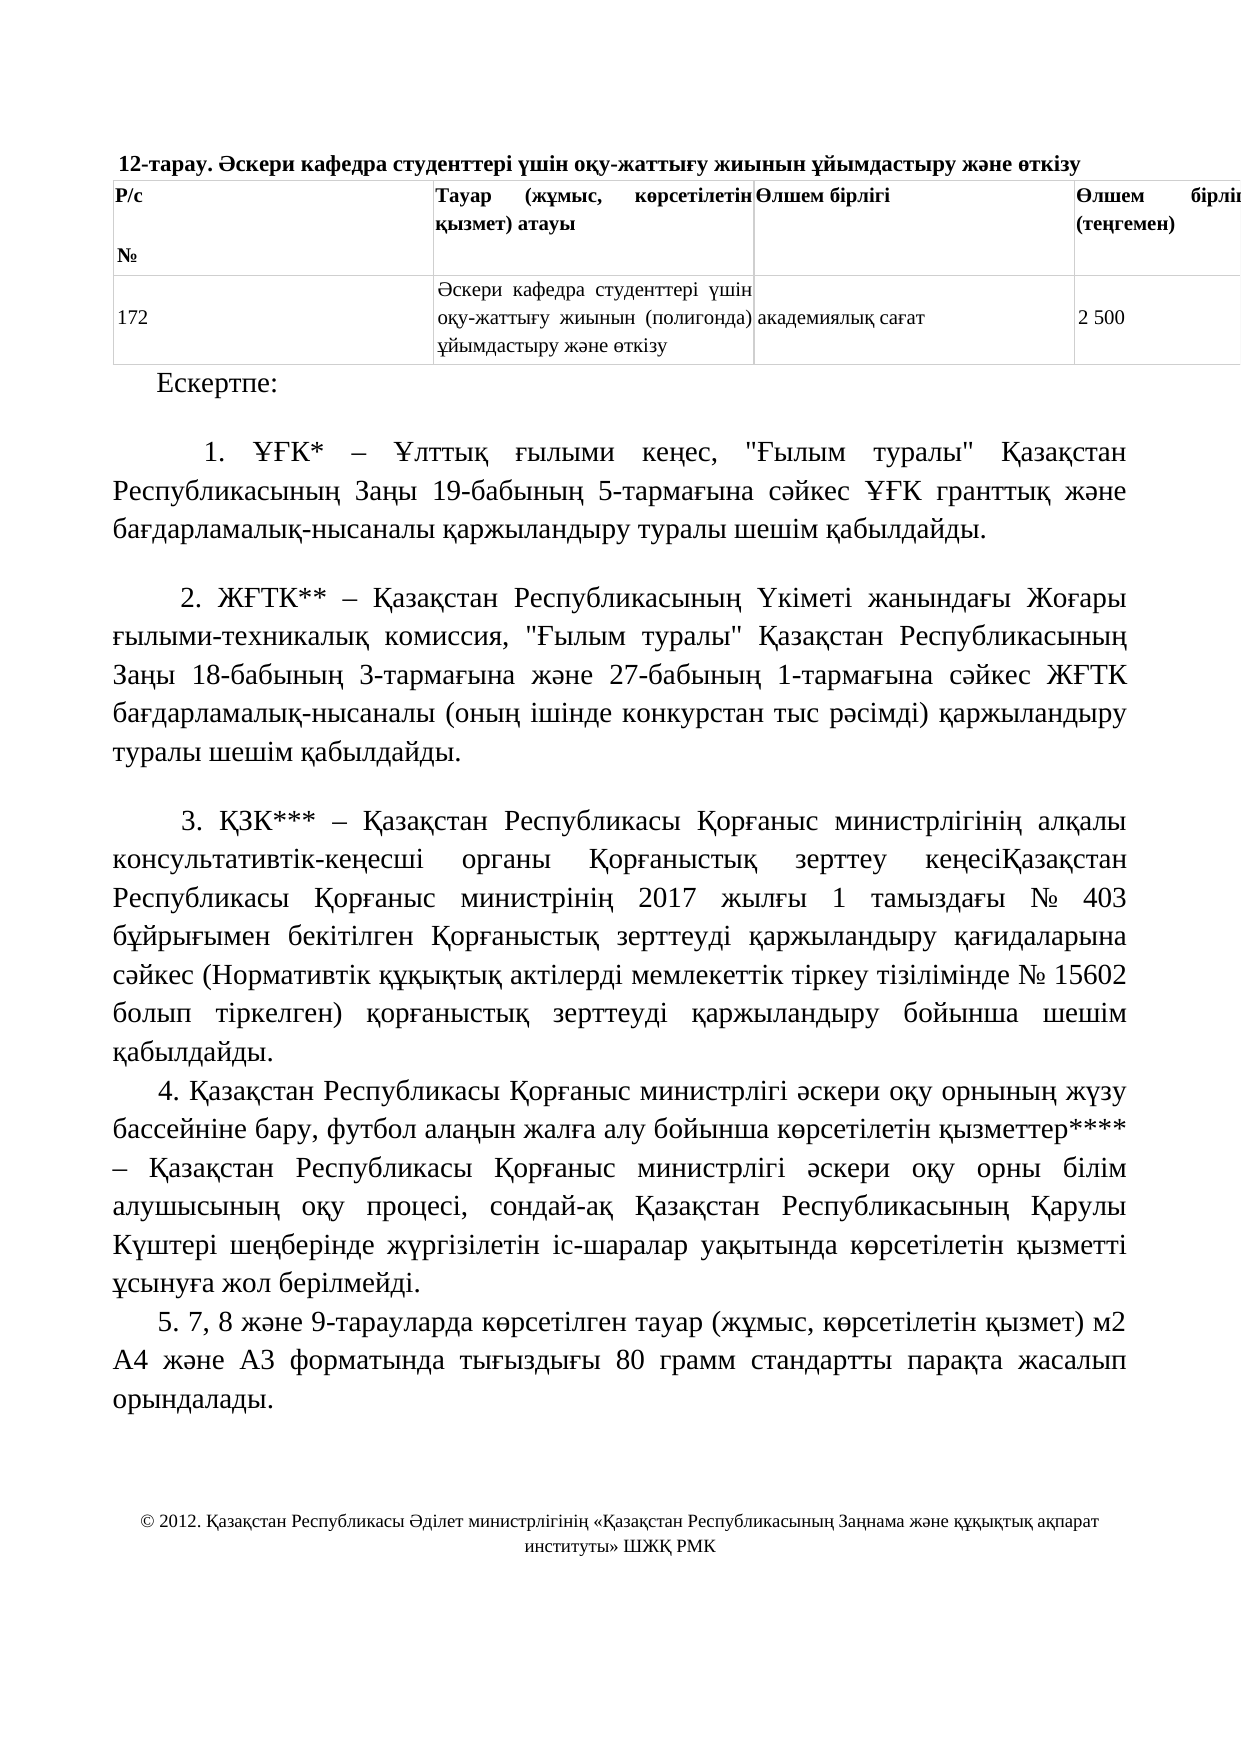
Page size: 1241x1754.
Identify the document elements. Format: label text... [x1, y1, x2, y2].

table_header Өлшем бірлігінің бағасы (теңгемен) [1075, 181, 1240, 274]
table_cell Әскери кафедра студенттері үшін оқу-жаттығу жиынын (полигонда) ұйымдастыру және өткізу [434, 276, 753, 364]
table_cell академиялық сағат [755, 276, 1074, 364]
text 4. Қазақстан Республикасы Қорғаныс министрлігі әскери оқу орнының жүзу бассейніне бару, футбол алаңын жалға алу бойынша көрсетілетін қызметтер**** – Қазақстан Республикасы Қорғаныс министрлігі әскери оқу орны білім алушысының оқу процесі, сондай-ақ Қазақстан Республикасының Қарулы Күштері шеңберінде жүргізілетін іс-шаралар уақытында көрсетілетін қызметті ұсынуға жол берілмейді. [112, 1073, 1128, 1299]
text 1. ҰҒК* – Ұлттық ғылыми кеңес, "Ғылым туралы" Қазақстан Республикасының Заңы 19-бабының 5-тармағына сәйкес ҰҒК гранттық және бағдарламалық-нысаналы қаржыландыру туралы шешім қабылдайды. [112, 434, 1128, 545]
table_header Өлшем бірлігі [755, 181, 1074, 274]
text 12-тарау. Әскери кафедра студенттері үшін оқу-жаттығу жиынын ұйымдастыру және өткізу [112, 150, 1128, 176]
table_header Р/с № [114, 181, 433, 274]
text 3. ҚЗК*** – Қазақстан Республикасы Қорғаныс министрлігінің алқалы консультативтік-кеңесші органы Қорғаныстық зерттеу кеңесіҚазақстан Республикасы Қорғаныс министрінің 2017 жылғы 1 тамыздағы № 403 бұйрығымен бекітілген Қорғаныстық зерттеуді қаржыландыру қағидаларына сәйкес (Нормативтік құқықтық актілерді мемлекеттік тіркеу тізілімінде № 15602 болып тіркелген) қорғаныстық зерттеуді қаржыландыру бойынша шешім қабылдайды. [112, 803, 1128, 1068]
text Ескертпе: [112, 365, 1128, 399]
text 2. ЖҒТК** – Қазақстан Республикасының Үкіметі жанындағы Жоғары ғылыми-техникалық комиссия, "Ғылым туралы" Қазақстан Республикасының Заңы 18-бабының 3-тармағына және 27-бабының 1-тармағына сәйкес ЖҒТК бағдарламалық-нысаналы (оның ішінде конкурстан тыс рәсімді) қаржыландыру туралы шешім қабылдайды. [112, 580, 1128, 768]
table_cell 2 500 [1075, 276, 1240, 364]
text © 2012. Қазақстан Республикасы Әділет министрлігінің «Қазақстан Республикасының Заңнама және құқықтық ақпарат институты» ШЖҚ РМК [112, 1510, 1128, 1556]
table_cell 172 [114, 276, 433, 364]
text 5. 7, 8 және 9-тарауларда көрсетілген тауар (жұмыс, көрсетілетін қызмет) м2 А4 және А3 форматында тығыздығы 80 грамм стандартты парақта жасалып орындалады. [112, 1304, 1128, 1414]
table_header Тауар (жұмыс, көрсетілетін қызмет) атауы [434, 181, 753, 274]
